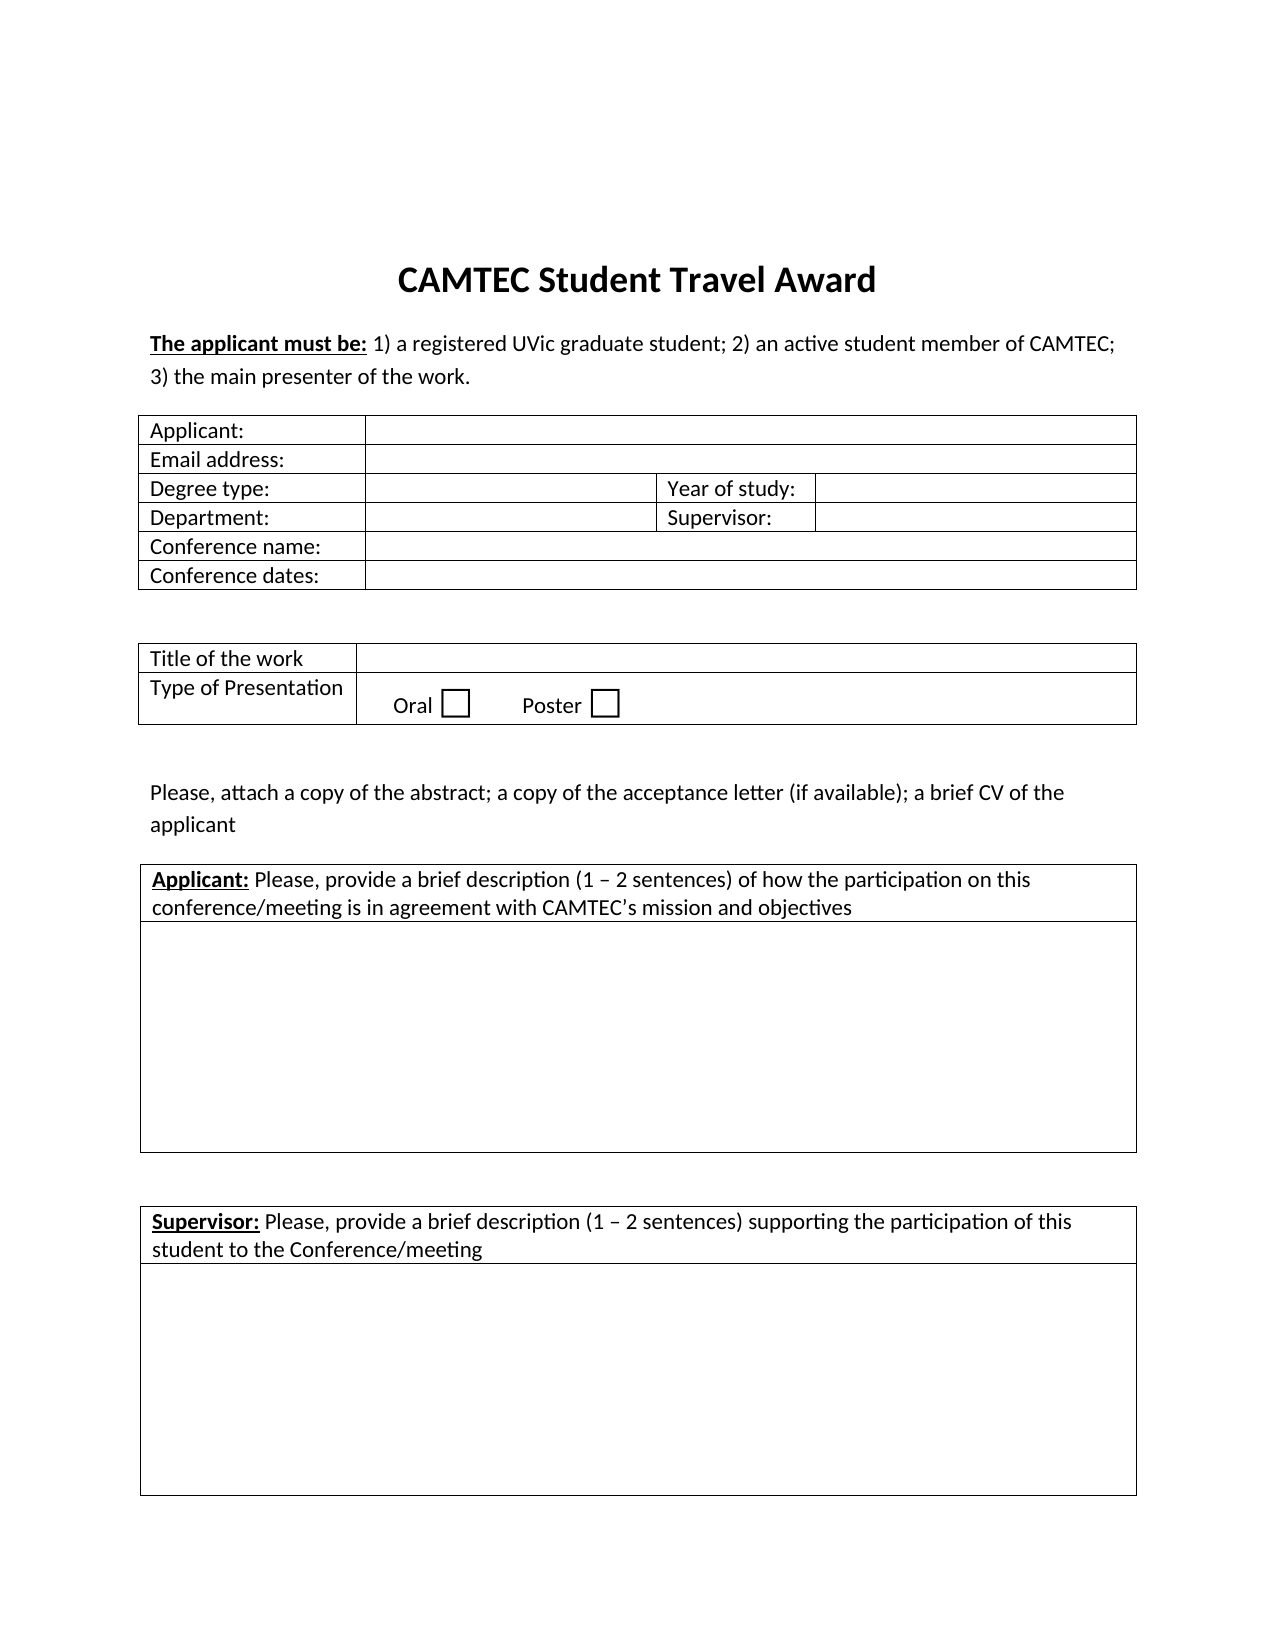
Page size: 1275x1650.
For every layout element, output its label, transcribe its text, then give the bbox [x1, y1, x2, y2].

table_cell Email address: [139, 445, 365, 473]
text The applicant must be: 1) a registered UVic graduate student; 2) an active student member of CAMTEC; 3) the main presenter of the work. [150, 329, 1125, 390]
table_cell Conference name: [139, 532, 365, 560]
table_header Applicant: Please, provide a brief description (1 – 2 sentences) of how the participation on this conference/meeting is in agreement with CAMTEC’s mission and objectives [141, 865, 1136, 921]
table_cell Department: [139, 503, 365, 531]
table_cell [366, 445, 1136, 473]
table_cell Conference dates: [139, 561, 365, 589]
table_cell Oral □ Poster □ [357, 673, 1136, 724]
table_cell [366, 474, 656, 502]
table_cell [816, 474, 1136, 502]
table_header [357, 644, 1136, 672]
table_cell Type of Presentation [139, 673, 356, 724]
table_header Supervisor: Please, provide a brief description (1 – 2 sentences) supporting the participation of this student to the Conference/meeting [141, 1207, 1136, 1263]
table_cell [816, 503, 1136, 531]
table_cell [366, 503, 656, 531]
table_cell [366, 561, 1136, 589]
text CAMTEC Student Travel Award [150, 256, 1125, 302]
table_header [366, 416, 1136, 444]
table_cell [141, 1264, 1136, 1495]
table_cell Supervisor: [657, 503, 815, 531]
table_cell [141, 922, 1136, 1152]
table_cell [366, 532, 1136, 560]
table_header Title of the work [139, 644, 356, 672]
text Please, attach a copy of the abstract; a copy of the acceptance letter (if available); a brief CV of the applicant [150, 778, 1125, 839]
table_header Applicant: [139, 416, 365, 444]
table_cell Year of study: [657, 474, 815, 502]
table_cell Degree type: [139, 474, 365, 502]
